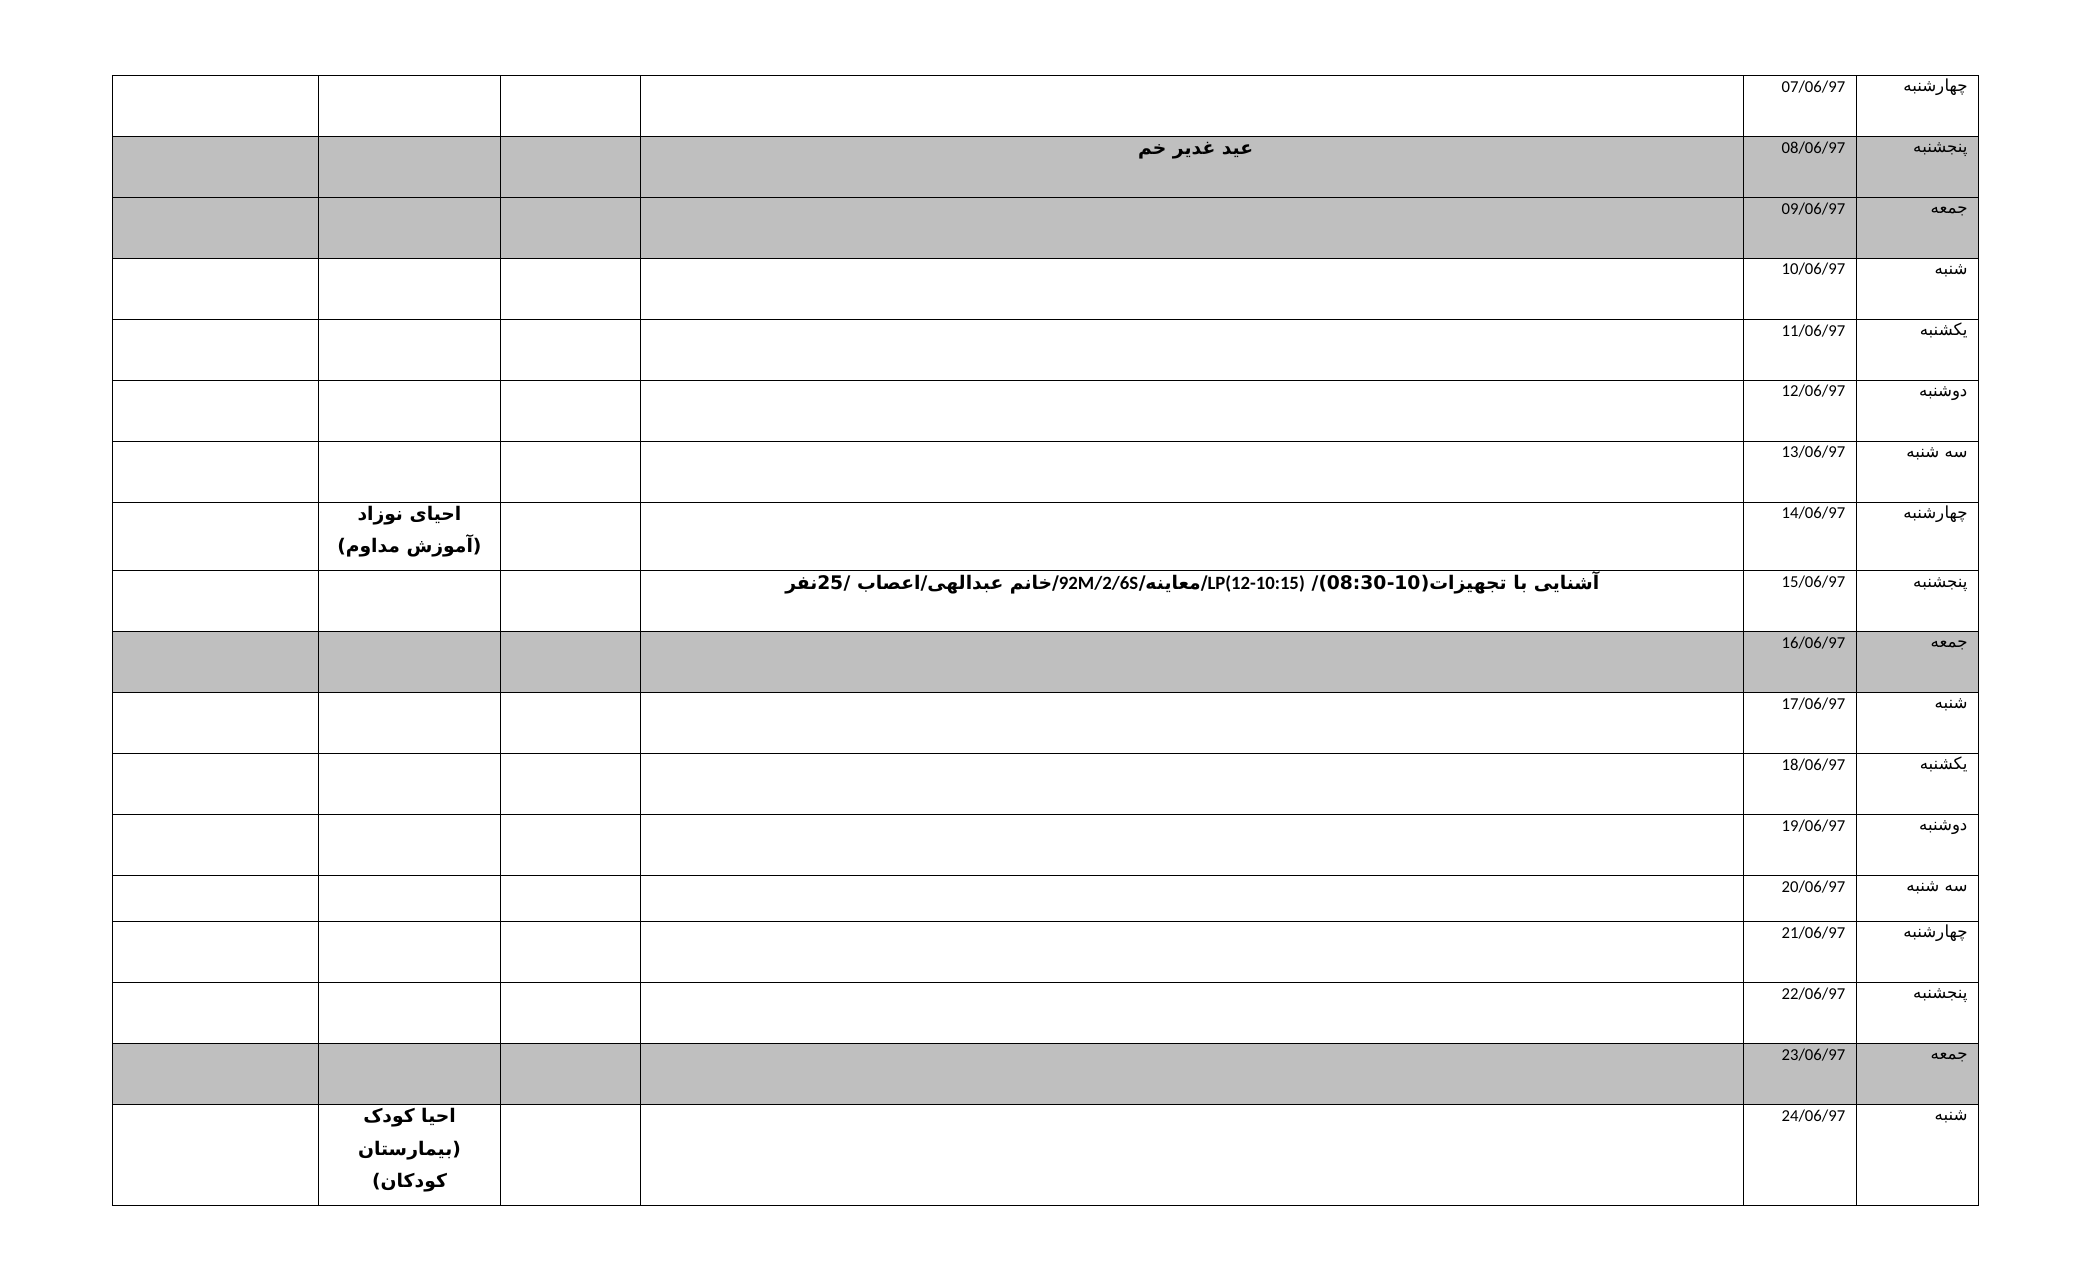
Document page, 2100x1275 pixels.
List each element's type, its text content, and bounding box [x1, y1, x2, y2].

table_cell 24/06/97 [1744, 1105, 1856, 1205]
table_cell 22/06/97 [1744, 983, 1856, 1043]
table_cell [501, 922, 640, 982]
table_cell [113, 259, 318, 319]
table_cell جمعه [1857, 1044, 1978, 1104]
table_cell [501, 381, 640, 441]
table_cell دوشنبه [1857, 381, 1978, 441]
table_cell [113, 693, 318, 753]
table_cell [319, 442, 500, 502]
table_cell 11/06/97 [1744, 320, 1856, 380]
table_cell 23/06/97 [1744, 1044, 1856, 1104]
table_cell [641, 1044, 1743, 1104]
table_cell 13/06/97 [1744, 442, 1856, 502]
table_cell [319, 259, 500, 319]
table_cell [113, 571, 318, 631]
table_cell [501, 442, 640, 502]
table_cell 16/06/97 [1744, 632, 1856, 692]
table_cell [113, 983, 318, 1043]
table_cell [501, 693, 640, 753]
table_cell [319, 571, 500, 631]
table_cell چهارشنبه [1857, 76, 1978, 136]
table_cell [113, 815, 318, 875]
table_cell [641, 76, 1743, 136]
table_cell [641, 198, 1743, 258]
table_cell [319, 1044, 500, 1104]
table_cell [641, 632, 1743, 692]
table_cell احیای نوزاد (آموزش مداوم) [319, 503, 500, 570]
table_cell [641, 1105, 1743, 1205]
table_cell [501, 632, 640, 692]
table_cell [641, 381, 1743, 441]
table_cell شنبه [1857, 1105, 1978, 1205]
table_cell 09/06/97 [1744, 198, 1856, 258]
table_cell [113, 442, 318, 502]
table_cell [113, 632, 318, 692]
table_cell [501, 983, 640, 1043]
table_cell [319, 381, 500, 441]
table_cell جمعه [1857, 632, 1978, 692]
table_cell [319, 983, 500, 1043]
table_cell [501, 754, 640, 814]
table_cell [501, 815, 640, 875]
table_cell احیا کودک (بیمارستان کودکان) [319, 1105, 500, 1205]
table_cell [113, 1044, 318, 1104]
table_cell [501, 76, 640, 136]
table_cell عید غدیر خم [641, 137, 1743, 197]
table_cell [113, 381, 318, 441]
table_cell [113, 876, 318, 921]
table_cell [319, 693, 500, 753]
table_cell چهارشنبه [1857, 503, 1978, 570]
table_cell پنجشنبه [1857, 571, 1978, 631]
table_cell [113, 198, 318, 258]
table_cell پنجشنبه [1857, 137, 1978, 197]
table_cell [641, 693, 1743, 753]
table_cell [501, 320, 640, 380]
table_cell [319, 815, 500, 875]
table_cell [641, 503, 1743, 570]
table_cell [113, 1105, 318, 1205]
table_cell شنبه [1857, 259, 1978, 319]
table_cell [501, 876, 640, 921]
table_cell یکشنبه [1857, 754, 1978, 814]
table_cell [641, 983, 1743, 1043]
table_cell سه شنبه [1857, 876, 1978, 921]
table_cell 14/06/97 [1744, 503, 1856, 570]
table_cell [501, 259, 640, 319]
table_cell سه شنبه [1857, 442, 1978, 502]
table_cell 20/06/97 [1744, 876, 1856, 921]
table_cell شنبه [1857, 693, 1978, 753]
table_cell [501, 137, 640, 197]
table_cell [641, 815, 1743, 875]
table_cell 15/06/97 [1744, 571, 1856, 631]
table_cell [641, 876, 1743, 921]
table_cell جمعه [1857, 198, 1978, 258]
table_cell 12/06/97 [1744, 381, 1856, 441]
table_cell 21/06/97 [1744, 922, 1856, 982]
table_cell [641, 922, 1743, 982]
table_cell پنجشنبه [1857, 983, 1978, 1043]
table_cell 19/06/97 [1744, 815, 1856, 875]
table_cell [319, 632, 500, 692]
table_cell [641, 259, 1743, 319]
table_cell 18/06/97 [1744, 754, 1856, 814]
table_cell [641, 320, 1743, 380]
table_cell [641, 754, 1743, 814]
table_cell [501, 503, 640, 570]
table_cell [501, 1105, 640, 1205]
table_cell [319, 922, 500, 982]
table_cell [501, 1044, 640, 1104]
table_cell [641, 442, 1743, 502]
table_cell 07/06/97 [1744, 76, 1856, 136]
table_cell 10/06/97 [1744, 259, 1856, 319]
table_cell [113, 137, 318, 197]
table_cell [501, 198, 640, 258]
table_cell [319, 876, 500, 921]
table_cell [319, 76, 500, 136]
table_cell دوشنبه [1857, 815, 1978, 875]
table_cell یکشنبه [1857, 320, 1978, 380]
table_cell چهارشنبه [1857, 922, 1978, 982]
table_cell [113, 76, 318, 136]
table_cell آشنایی با تجهیزات(10-08:30)/ LP(12-10:15)/معاینه/92M/2/6S/خانم عبدالهی/اعصاب /25نفر [641, 571, 1743, 631]
table_cell 17/06/97 [1744, 693, 1856, 753]
table_cell [113, 754, 318, 814]
table_cell [319, 754, 500, 814]
table_cell [319, 320, 500, 380]
table_cell [113, 320, 318, 380]
table_cell 08/06/97 [1744, 137, 1856, 197]
table_cell [113, 503, 318, 570]
table_cell [319, 137, 500, 197]
table_cell [113, 922, 318, 982]
table_cell [319, 198, 500, 258]
table_cell [501, 571, 640, 631]
